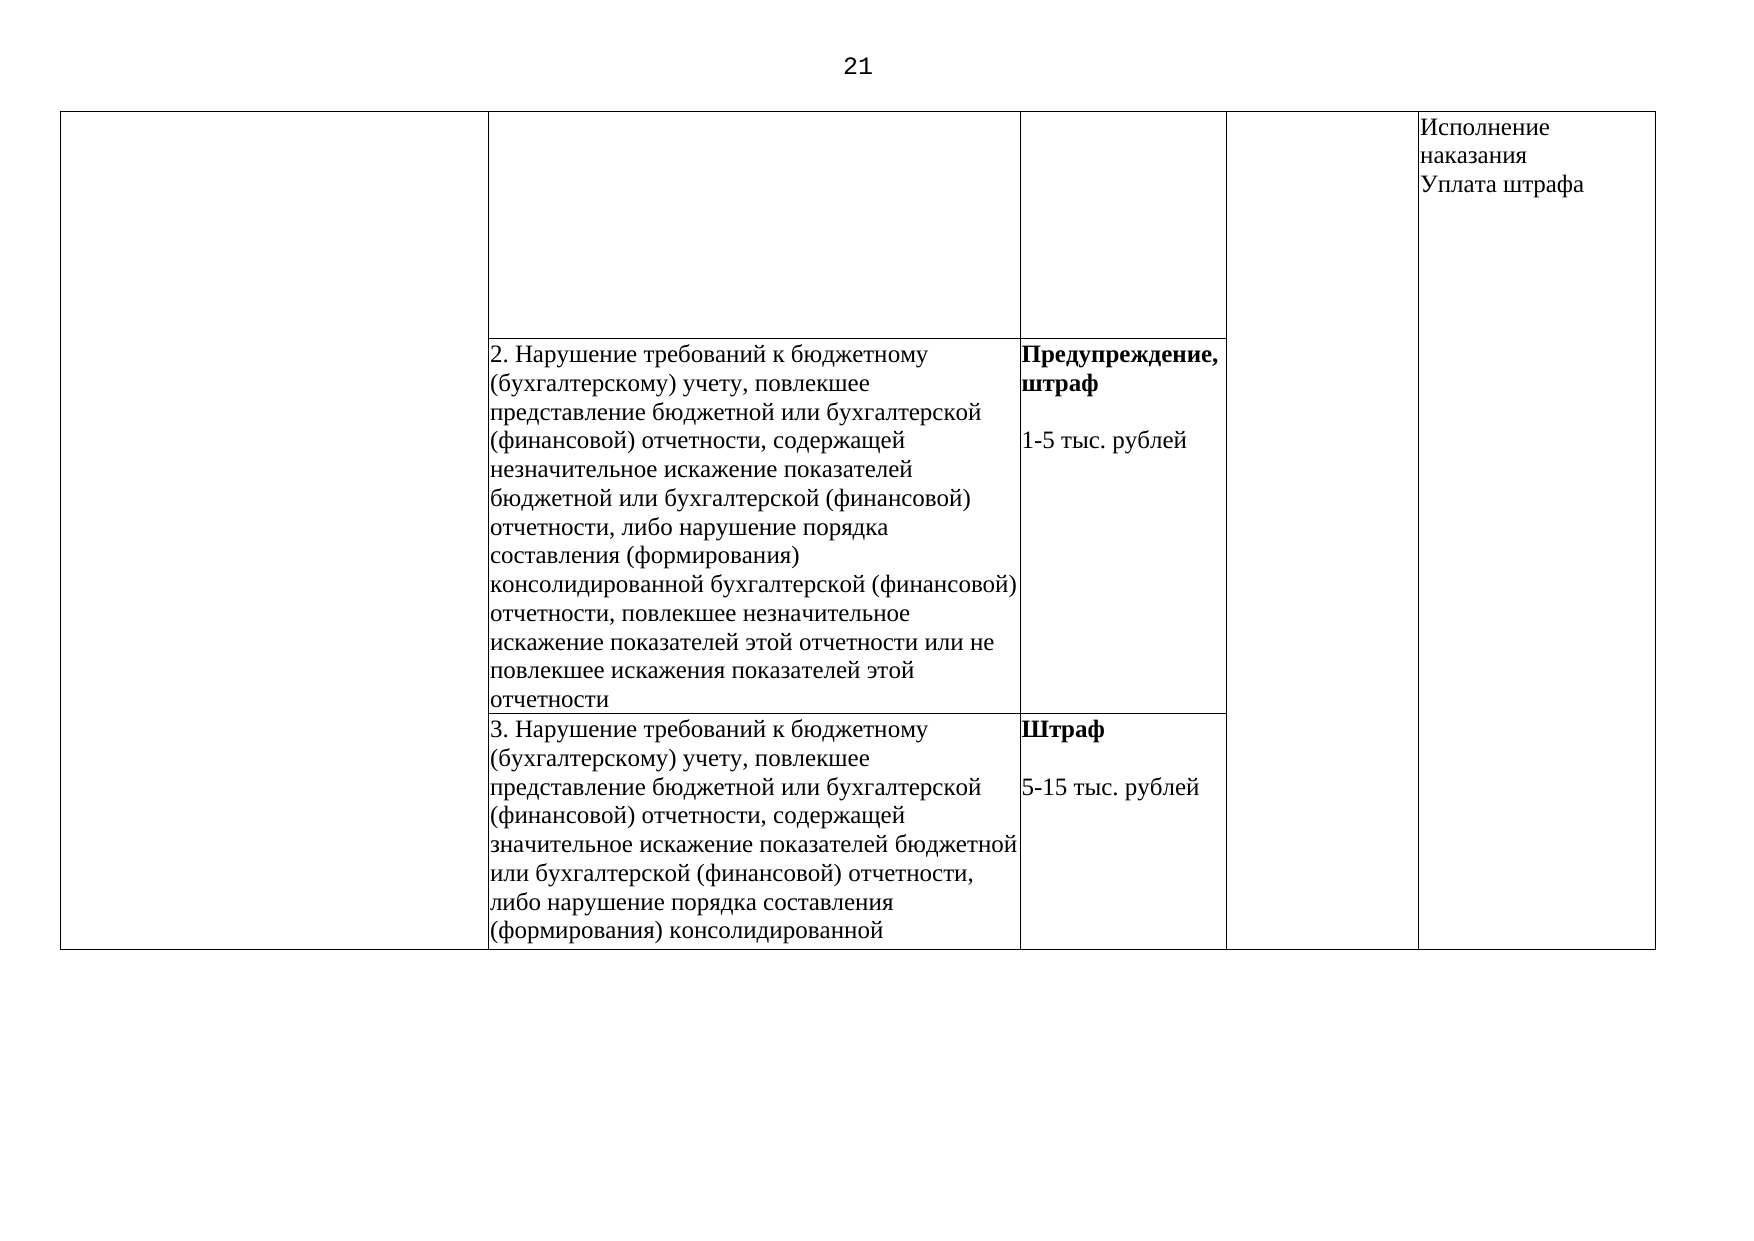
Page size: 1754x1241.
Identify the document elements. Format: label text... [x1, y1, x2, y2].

table_cell 2. Нарушение требований к бюджетному (бухгалтерскому) учету, повлекшее представление бюджетной или бухгалтерской (финансовой) отчетности, содержащей незначительное искажение показателей бюджетной или бухгалтерской (финансовой) отчетности, либо нарушение порядка составления (формирования) консолидированной бухгалтерской (финансовой) отчетности, повлекшее незначительное искажение показателей этой отчетности или не повлекшее искажения показателей этой отчетности [489, 339, 1020, 713]
table_cell 3. Нарушение требований к бюджетному (бухгалтерскому) учету, повлекшее представление бюджетной или бухгалтерской (финансовой) отчетности, содержащей значительное искажение показателей бюджетной или бухгалтерской (финансовой) отчетности, либо нарушение порядка составления (формирования) консолидированной бухгалтерской (финансовой) отчетности, повлекшее значительное искажение показателей этой отчетности [489, 714, 1020, 949]
table_cell Штраф 5-15 тыс. рублей [1021, 714, 1226, 949]
table_cell Исполнение наказания Уплата штрафа [1419, 112, 1655, 949]
table_cell Предупреждение, штраф 1-5 тыс. рублей [1021, 339, 1226, 713]
